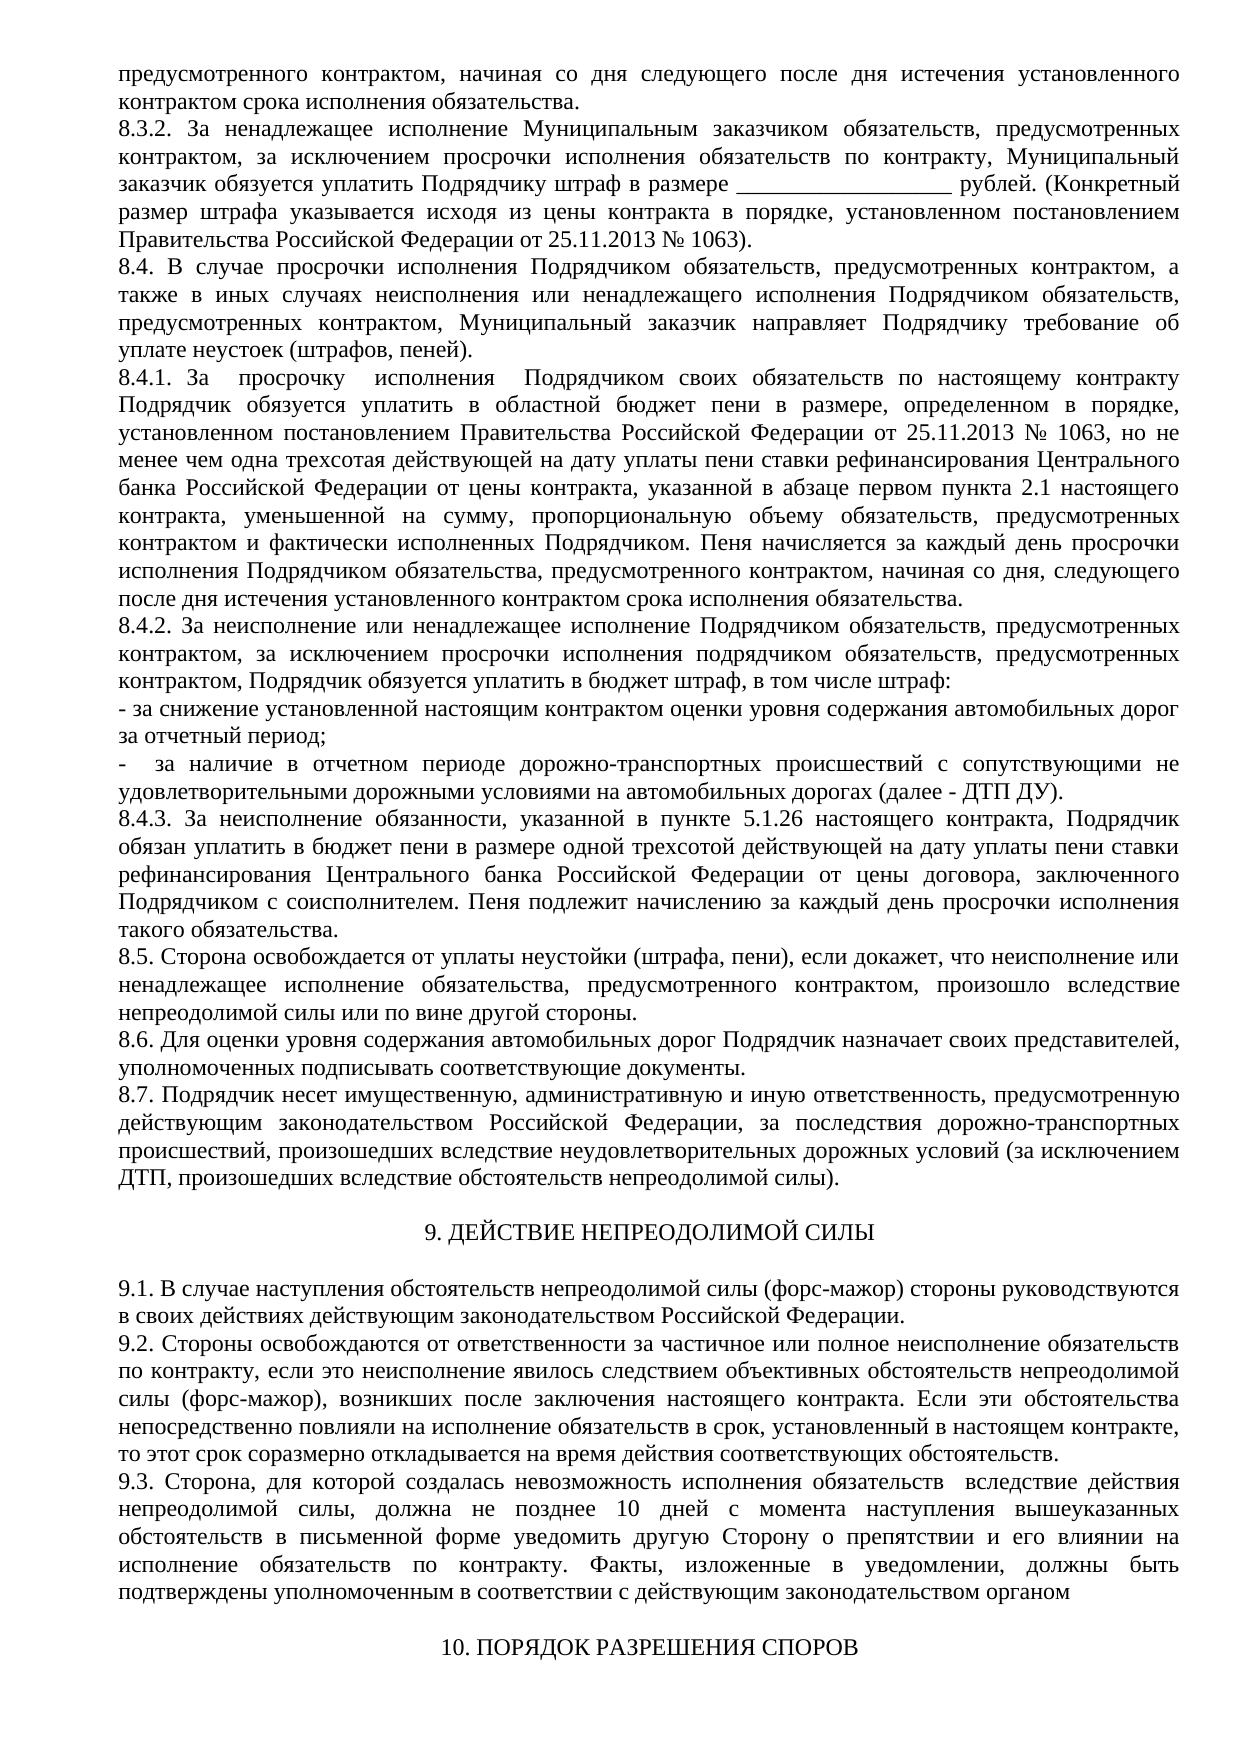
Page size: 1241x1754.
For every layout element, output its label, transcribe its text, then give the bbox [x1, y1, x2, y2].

text 8.4.2. За неисполнение или ненадлежащее исполнение Подрядчиком обязательств, предусмотренных контрактом, за исключением просрочки исполнения подрядчиком обязательств, предусмотренных контрактом, Подрядчик обязуется уплатить в бюджет штраф, в том числе штраф: [118, 611, 1181, 694]
text 8.7. Подрядчик несет имущественную, административную и иную ответственность, предусмотренную действующим законодательством Российской Федерации, за последствия дорожно-транспортных происшествий, произошедших вследствие неудовлетворительных дорожных условий (за исключением ДТП, произошедших вследствие обстоятельств непреодолимой силы). [118, 1080, 1181, 1191]
text 8.6. Для оценки уровня содержания автомобильных дорог Подрядчик назначает своих представителей, уполномоченных подписывать соответствующие документы. [118, 1025, 1181, 1080]
text 9. ДЕЙСТВИЕ НЕПРЕОДОЛИМОЙ СИЛЫ [118, 1218, 1181, 1246]
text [118, 59, 1181, 114]
text 9.1. В случае наступления обстоятельств непреодолимой силы (форс-мажор) стороны руководствуются в своих действиях действующим законодательством Российской Федерации. [118, 1274, 1181, 1329]
text 10. ПОРЯДОК РАЗРЕШЕНИЯ СПОРОВ [118, 1632, 1181, 1660]
text 8.4.1. За просрочку исполнения Подрядчиком своих обязательств по настоящему контракту Подрядчик обязуется уплатить в областной бюджет пени в размере, определенном в порядке, установленном постановлением Правительства Российской Федерации от 25.11.2013 № 1063, но не менее чем одна трехсотая действующей на дату уплаты пени ставки рефинансирования Центрального банка Российской Федерации от цены контракта, указанной в абзаце первом пункта 2.1 настоящего контракта, уменьшенной на сумму, пропорциональную объему обязательств, предусмотренных контрактом и фактически исполненных Подрядчиком. Пеня начисляется за каждый день просрочки исполнения Подрядчиком обязательства, предусмотренного контрактом, начиная со дня, следующего после дня истечения установленного контрактом срока исполнения обязательства. [118, 363, 1181, 611]
text 8.5. Сторона освобождается от уплаты неустойки (штрафа, пени), если докажет, что неисполнение или ненадлежащее исполнение обязательства, предусмотренного контрактом, произошло вследствие непреодолимой силы или по вине другой стороны. [118, 942, 1181, 1025]
text - за наличие в отчетном периоде дорожно-транспортных происшествий с сопутствующими не удовлетворительными дорожными условиями на автомобильных дорогах (далее - ДТП ДУ). [118, 749, 1181, 804]
text 9.2. Стороны освобождаются от ответственности за частичное или полное неисполнение обязательств по контракту, если это неисполнение явилось следствием объективных обстоятельств непреодолимой силы (форс-мажор), возникших после заключения настоящего контракта. Если эти обстоятельства непосредственно повлияли на исполнение обязательств в срок, установленный в настоящем контракте, то этот срок соразмерно откладывается на время действия соответствующих обстоятельств. [118, 1329, 1181, 1467]
text 8.4. В случае просрочки исполнения Подрядчиком обязательств, предусмотренных контрактом, а также в иных случаях неисполнения или ненадлежащего исполнения Подрядчиком обязательств, предусмотренных контрактом, Муниципальный заказчик направляет Подрядчику требование об уплате неустоек (штрафов, пеней). [118, 252, 1181, 363]
text - за снижение установленной настоящим контрактом оценки уровня содержания автомобильных дорог за отчетный период; [118, 694, 1181, 749]
text 8.3.2. За ненадлежащее исполнение Муниципальным заказчиком обязательств, предусмотренных контрактом, за исключением просрочки исполнения обязательств по контракту, Муниципальный заказчик обязуется уплатить Подрядчику штраф в размере __________________ рублей. (Конкретный размер штрафа указывается исходя из цены контракта в порядке, установленном постановлением Правительства Российской Федерации от 25.11.2013 № 1063). [118, 114, 1181, 252]
text 9.3. Сторона, для которой создалась невозможность исполнения обязательств вследствие действия непреодолимой силы, должна не позднее 10 дней с момента наступления вышеуказанных обстоятельств в письменной форме уведомить другую Сторону о препятствии и его влиянии на исполнение обязательств по контракту. Факты, изложенные в уведомлении, должны быть подтверждены уполномоченным в соответствии с действующим законодательством органом [118, 1467, 1181, 1605]
text 8.4.3. За неисполнение обязанности, указанной в пункте 5.1.26 настоящего контракта, Подрядчик обязан уплатить в бюджет пени в размере одной трехсотой действующей на дату уплаты пени ставки рефинансирования Центрального банка Российской Федерации от цены договора, заключенного Подрядчиком с соисполнителем. Пеня подлежит начислению за каждый день просрочки исполнения такого обязательства. [118, 804, 1181, 942]
